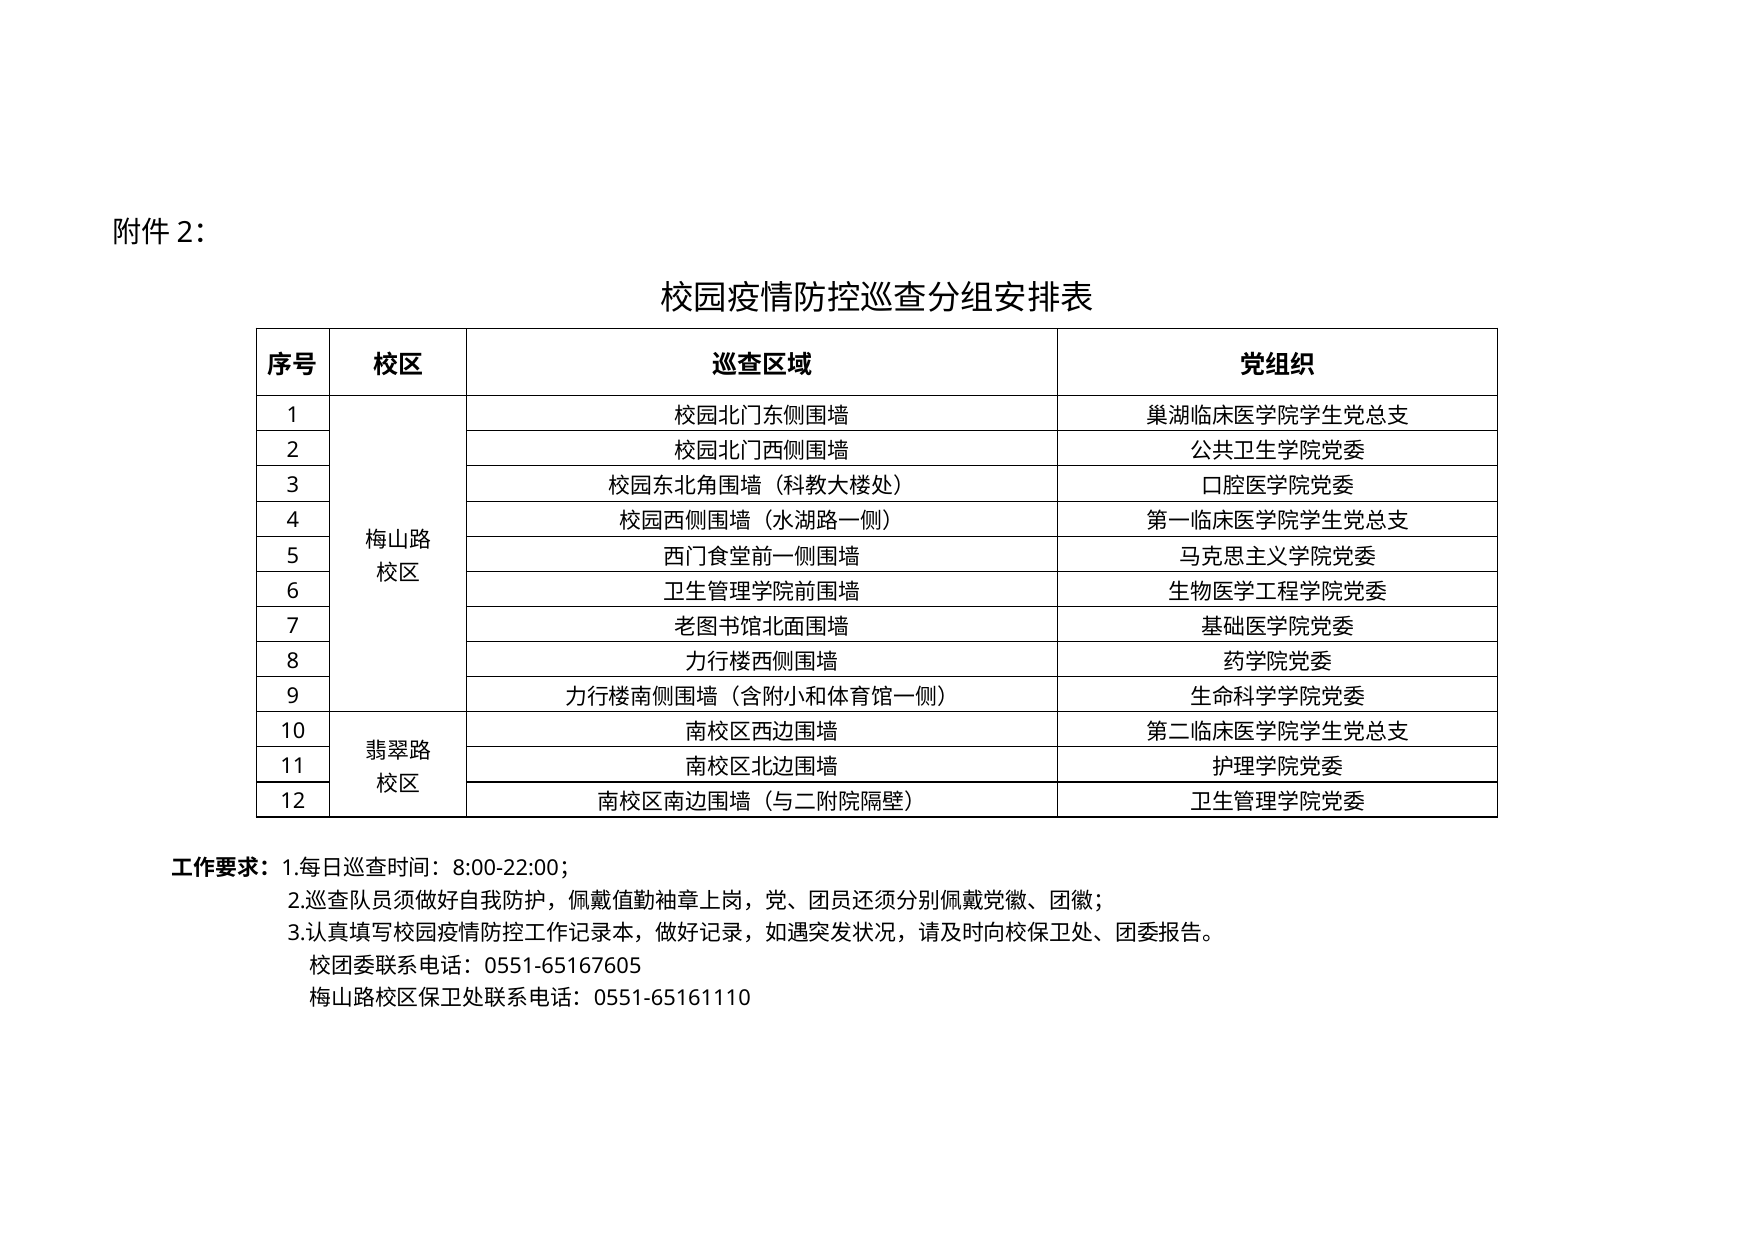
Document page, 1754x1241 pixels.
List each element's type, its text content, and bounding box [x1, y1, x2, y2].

table_header 巡查区域 [467, 329, 1057, 395]
table_cell 巢湖临床医学院学生党总支 [1058, 396, 1497, 430]
table_cell 马克思主义学院党委 [1058, 537, 1497, 571]
table_cell 1 [257, 396, 329, 430]
table_cell 生物医学工程学院党委 [1058, 572, 1497, 606]
table_cell 基础医学院党委 [1058, 607, 1497, 641]
table_header 校区 [330, 329, 466, 395]
table_cell 校园东北角围墙（科教大楼处） [467, 466, 1057, 501]
table_cell 梅山路 校区 [330, 396, 466, 711]
table_cell 4 [257, 502, 329, 536]
table_cell 西门食堂前一侧围墙 [467, 537, 1057, 571]
table_cell 护理学院党委 [1058, 747, 1497, 781]
table_cell 9 [257, 677, 329, 711]
text 梅山路校区保卫处联系电话：0551-65161110 [112, 980, 1642, 1012]
table_cell 第一临床医学院学生党总支 [1058, 502, 1497, 536]
table_cell 10 [257, 712, 329, 746]
table_cell 口腔医学院党委 [1058, 466, 1497, 501]
table_cell 南校区南边围墙（与二附院隔壁） [467, 783, 1057, 816]
table_cell 2 [257, 431, 329, 465]
text 工作要求：1.每日巡查时间：8:00-22:00； [112, 850, 1642, 882]
table_cell 药学院党委 [1058, 642, 1497, 676]
table_cell 力行楼南侧围墙（含附小和体育馆一侧） [467, 677, 1057, 711]
table_cell 卫生管理学院党委 [1058, 783, 1497, 816]
table_cell 5 [257, 537, 329, 571]
table_cell 南校区北边围墙 [467, 747, 1057, 781]
table_cell 7 [257, 607, 329, 641]
table_cell 第二临床医学院学生党总支 [1058, 712, 1497, 746]
table_cell 翡翠路 校区 [330, 712, 466, 816]
table_cell 校园西侧围墙（水湖路一侧） [467, 502, 1057, 536]
text 3.认真填写校园疫情防控工作记录本，做好记录，如遇突发状况，请及时向校保卫处、团委报告。 [112, 915, 1642, 947]
table_cell 8 [257, 642, 329, 676]
table_cell 南校区西边围墙 [467, 712, 1057, 746]
table_cell 卫生管理学院前围墙 [467, 572, 1057, 606]
table_cell 公共卫生学院党委 [1058, 431, 1497, 465]
table_cell 力行楼西侧围墙 [467, 642, 1057, 676]
table_header 序号 [257, 329, 329, 395]
table_header 党组织 [1058, 329, 1497, 395]
table_cell 生命科学学院党委 [1058, 677, 1497, 711]
text 附件2： [112, 198, 1642, 263]
table_cell 3 [257, 466, 329, 501]
table_cell 11 [257, 747, 329, 781]
table_cell 校园北门东侧围墙 [467, 396, 1057, 430]
table_cell 老图书馆北面围墙 [467, 607, 1057, 641]
table_cell 12 [257, 783, 329, 816]
table_cell 6 [257, 572, 329, 606]
text 校团委联系电话：0551-65167605 [112, 947, 1642, 980]
text 2.巡查队员须做好自我防护，佩戴值勤袖章上岗，党、团员还须分别佩戴党徽、团徽； [112, 882, 1642, 915]
text 校园疫情防控巡查分组安排表 [112, 263, 1642, 328]
table_cell 校园北门西侧围墙 [467, 431, 1057, 465]
